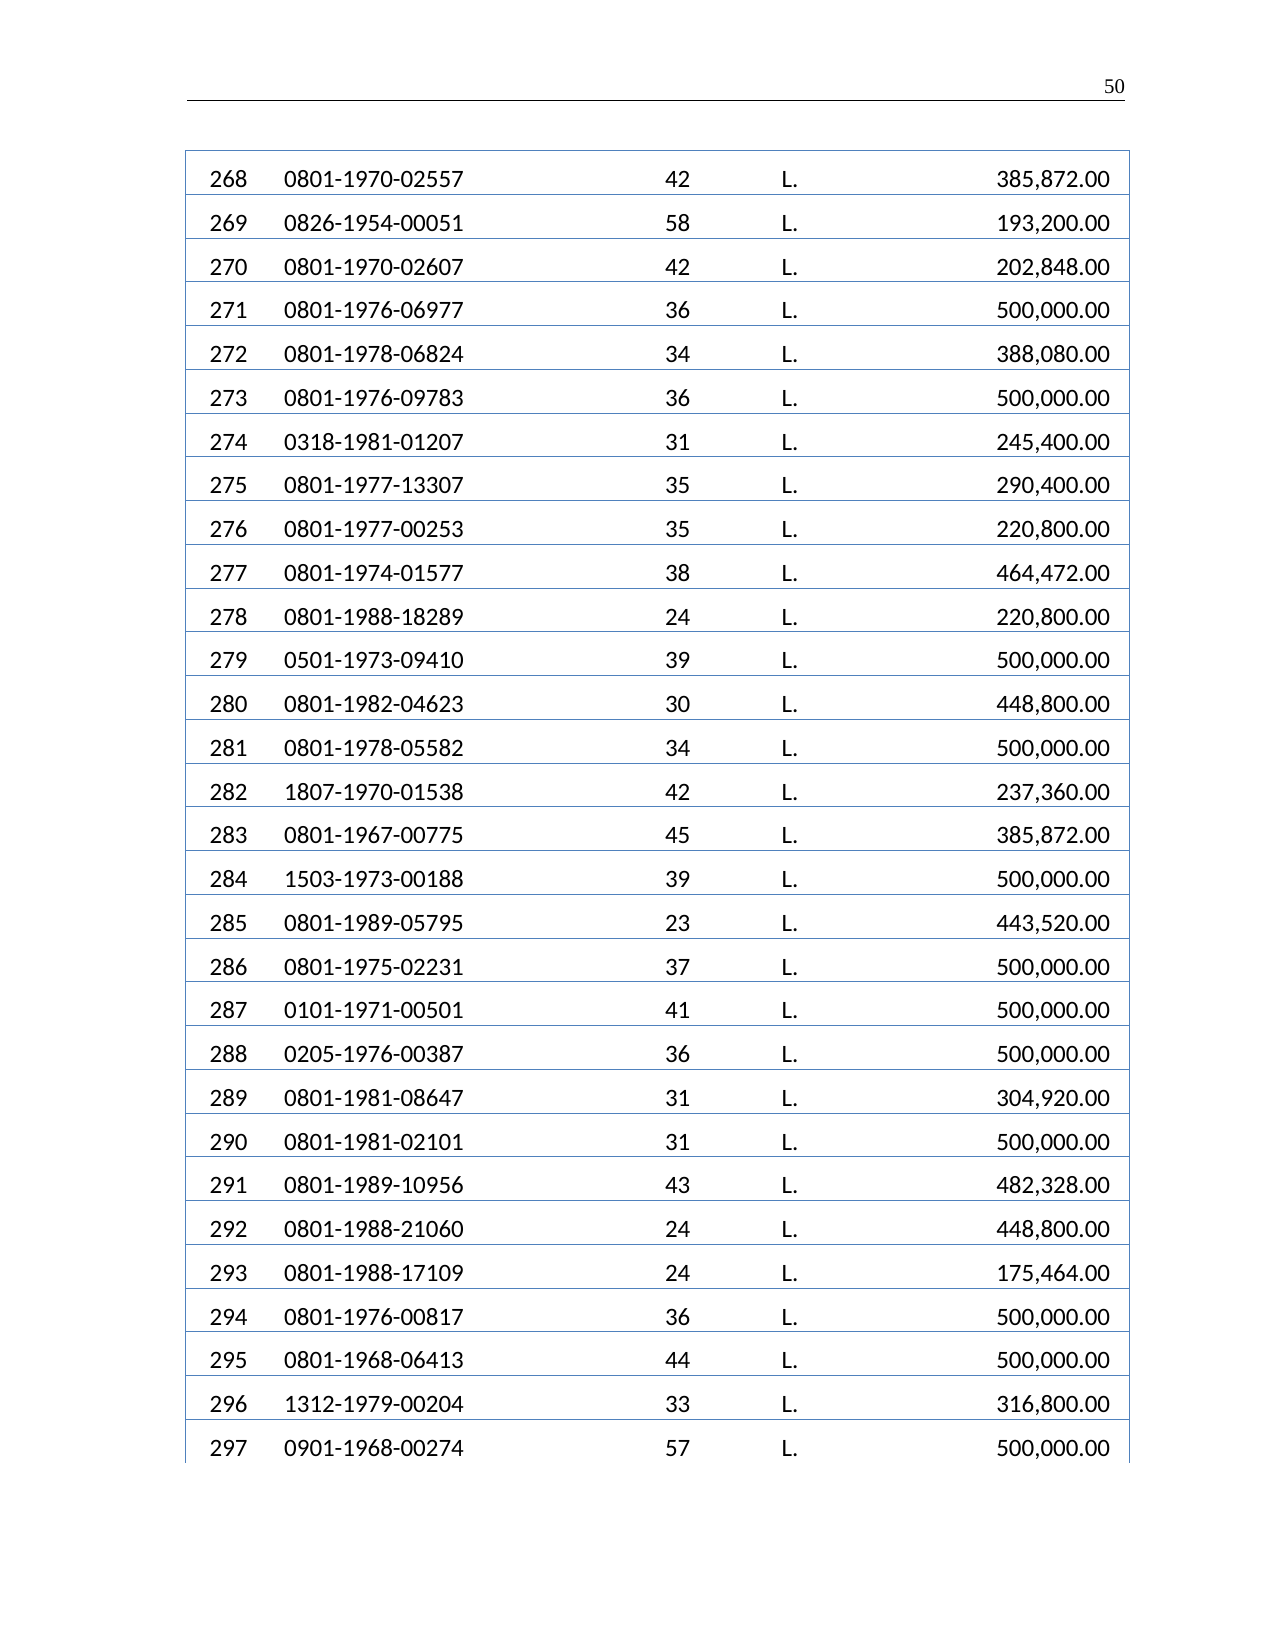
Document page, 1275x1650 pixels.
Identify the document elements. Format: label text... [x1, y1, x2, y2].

table_cell L. 500,000.00 [756, 851, 1129, 894]
table_cell 280 [186, 676, 271, 719]
table_cell 0801-1988-17109 [271, 1245, 598, 1287]
table_cell 0101-1971-00501 [271, 982, 598, 1025]
table_cell 0801-1968-06413 [271, 1332, 598, 1375]
table_cell 294 [186, 1289, 271, 1331]
table_cell 0801-1989-05795 [271, 895, 598, 937]
table_cell 271 [186, 282, 271, 325]
table_cell 0801-1976-06977 [271, 282, 598, 325]
table_cell 293 [186, 1245, 271, 1287]
table_cell 281 [186, 720, 271, 762]
table_cell 0801-1970-02607 [271, 239, 598, 281]
table_cell 38 [598, 545, 756, 587]
table_cell L. 482,328.00 [756, 1157, 1129, 1200]
table_cell L. 220,800.00 [756, 501, 1129, 544]
table_cell 0826-1954-00051 [271, 195, 598, 237]
table_cell 0801-1976-09783 [271, 370, 598, 412]
table_cell 278 [186, 589, 271, 631]
table_cell 268 [186, 151, 271, 194]
table_cell 30 [598, 676, 756, 719]
table_cell L. 500,000.00 [756, 370, 1129, 412]
table_cell L. 500,000.00 [756, 1026, 1129, 1069]
table_cell L. 500,000.00 [756, 632, 1129, 675]
table_cell L. 500,000.00 [756, 982, 1129, 1025]
table_cell 23 [598, 895, 756, 937]
table_cell 270 [186, 239, 271, 281]
table_cell 39 [598, 851, 756, 894]
table_cell 0801-1974-01577 [271, 545, 598, 587]
table_cell 57 [598, 1420, 756, 1462]
table_cell 283 [186, 807, 271, 850]
table_cell 0801-1976-00817 [271, 1289, 598, 1331]
table_cell 0801-1977-00253 [271, 501, 598, 544]
table_cell 24 [598, 1201, 756, 1244]
table_cell 31 [598, 1114, 756, 1156]
table_cell 0801-1977-13307 [271, 457, 598, 500]
table_cell L. 316,800.00 [756, 1376, 1129, 1419]
table_cell L. 448,800.00 [756, 1201, 1129, 1244]
table_cell 0801-1982-04623 [271, 676, 598, 719]
table_cell 0801-1989-10956 [271, 1157, 598, 1200]
table_cell 0801-1975-02231 [271, 939, 598, 981]
table_cell L. 500,000.00 [756, 1332, 1129, 1375]
table_cell L. 385,872.00 [756, 151, 1129, 194]
table_cell 33 [598, 1376, 756, 1419]
table_cell L. 220,800.00 [756, 589, 1129, 631]
table_cell 276 [186, 501, 271, 544]
table_cell 36 [598, 370, 756, 412]
table_cell 24 [598, 589, 756, 631]
table_cell 0501-1973-09410 [271, 632, 598, 675]
table_cell 35 [598, 501, 756, 544]
table_cell 44 [598, 1332, 756, 1375]
table_cell L. 500,000.00 [756, 1420, 1129, 1462]
table_cell L. 175,464.00 [756, 1245, 1129, 1287]
table_cell L. 448,800.00 [756, 676, 1129, 719]
table_cell 285 [186, 895, 271, 937]
table_cell 24 [598, 1245, 756, 1287]
table_cell 269 [186, 195, 271, 237]
table_cell 297 [186, 1420, 271, 1462]
table_cell 43 [598, 1157, 756, 1200]
table_cell 42 [598, 151, 756, 194]
table_cell 0205-1976-00387 [271, 1026, 598, 1069]
table_cell L. 388,080.00 [756, 326, 1129, 369]
table_cell 286 [186, 939, 271, 981]
table_cell 273 [186, 370, 271, 412]
table_cell L. 443,520.00 [756, 895, 1129, 937]
table_cell 37 [598, 939, 756, 981]
table_cell 275 [186, 457, 271, 500]
table_cell L. 290,400.00 [756, 457, 1129, 500]
table_cell 31 [598, 1070, 756, 1112]
table_cell 288 [186, 1026, 271, 1069]
table_cell L. 500,000.00 [756, 720, 1129, 762]
table_cell 291 [186, 1157, 271, 1200]
table_cell L. 304,920.00 [756, 1070, 1129, 1112]
table_cell L. 385,872.00 [756, 807, 1129, 850]
table_cell 290 [186, 1114, 271, 1156]
table_cell 34 [598, 326, 756, 369]
table_cell 282 [186, 764, 271, 806]
table_cell 1312-1979-00204 [271, 1376, 598, 1419]
table_cell 34 [598, 720, 756, 762]
table_cell 36 [598, 282, 756, 325]
table_cell 292 [186, 1201, 271, 1244]
table_cell L. 202,848.00 [756, 239, 1129, 281]
table_cell 39 [598, 632, 756, 675]
table_cell 279 [186, 632, 271, 675]
table_cell 1807-1970-01538 [271, 764, 598, 806]
table_cell L. 237,360.00 [756, 764, 1129, 806]
table_cell 41 [598, 982, 756, 1025]
table_cell 0801-1970-02557 [271, 151, 598, 194]
table_cell 36 [598, 1026, 756, 1069]
table_cell 272 [186, 326, 271, 369]
table_cell 42 [598, 239, 756, 281]
table_cell 1503-1973-00188 [271, 851, 598, 894]
table_cell 45 [598, 807, 756, 850]
table_cell L. 500,000.00 [756, 282, 1129, 325]
table_cell 0801-1978-05582 [271, 720, 598, 762]
table_cell 296 [186, 1376, 271, 1419]
table_cell 35 [598, 457, 756, 500]
table_cell 0801-1981-02101 [271, 1114, 598, 1156]
table_cell L. 464,472.00 [756, 545, 1129, 587]
table_cell 287 [186, 982, 271, 1025]
table_cell 42 [598, 764, 756, 806]
table_cell 31 [598, 414, 756, 456]
table_cell 295 [186, 1332, 271, 1375]
table_cell L. 500,000.00 [756, 1289, 1129, 1331]
table_cell 0901-1968-00274 [271, 1420, 598, 1462]
table_cell 289 [186, 1070, 271, 1112]
table_cell 0801-1988-21060 [271, 1201, 598, 1244]
table_cell L. 245,400.00 [756, 414, 1129, 456]
table_cell 0318-1981-01207 [271, 414, 598, 456]
table_cell 36 [598, 1289, 756, 1331]
table_cell 0801-1967-00775 [271, 807, 598, 850]
table_cell L. 193,200.00 [756, 195, 1129, 237]
table_cell 58 [598, 195, 756, 237]
table_cell 0801-1978-06824 [271, 326, 598, 369]
table_cell 284 [186, 851, 271, 894]
table_cell 0801-1981-08647 [271, 1070, 598, 1112]
table_cell L. 500,000.00 [756, 1114, 1129, 1156]
table_cell L. 500,000.00 [756, 939, 1129, 981]
table_cell 277 [186, 545, 271, 587]
table_cell 0801-1988-18289 [271, 589, 598, 631]
table_cell 274 [186, 414, 271, 456]
